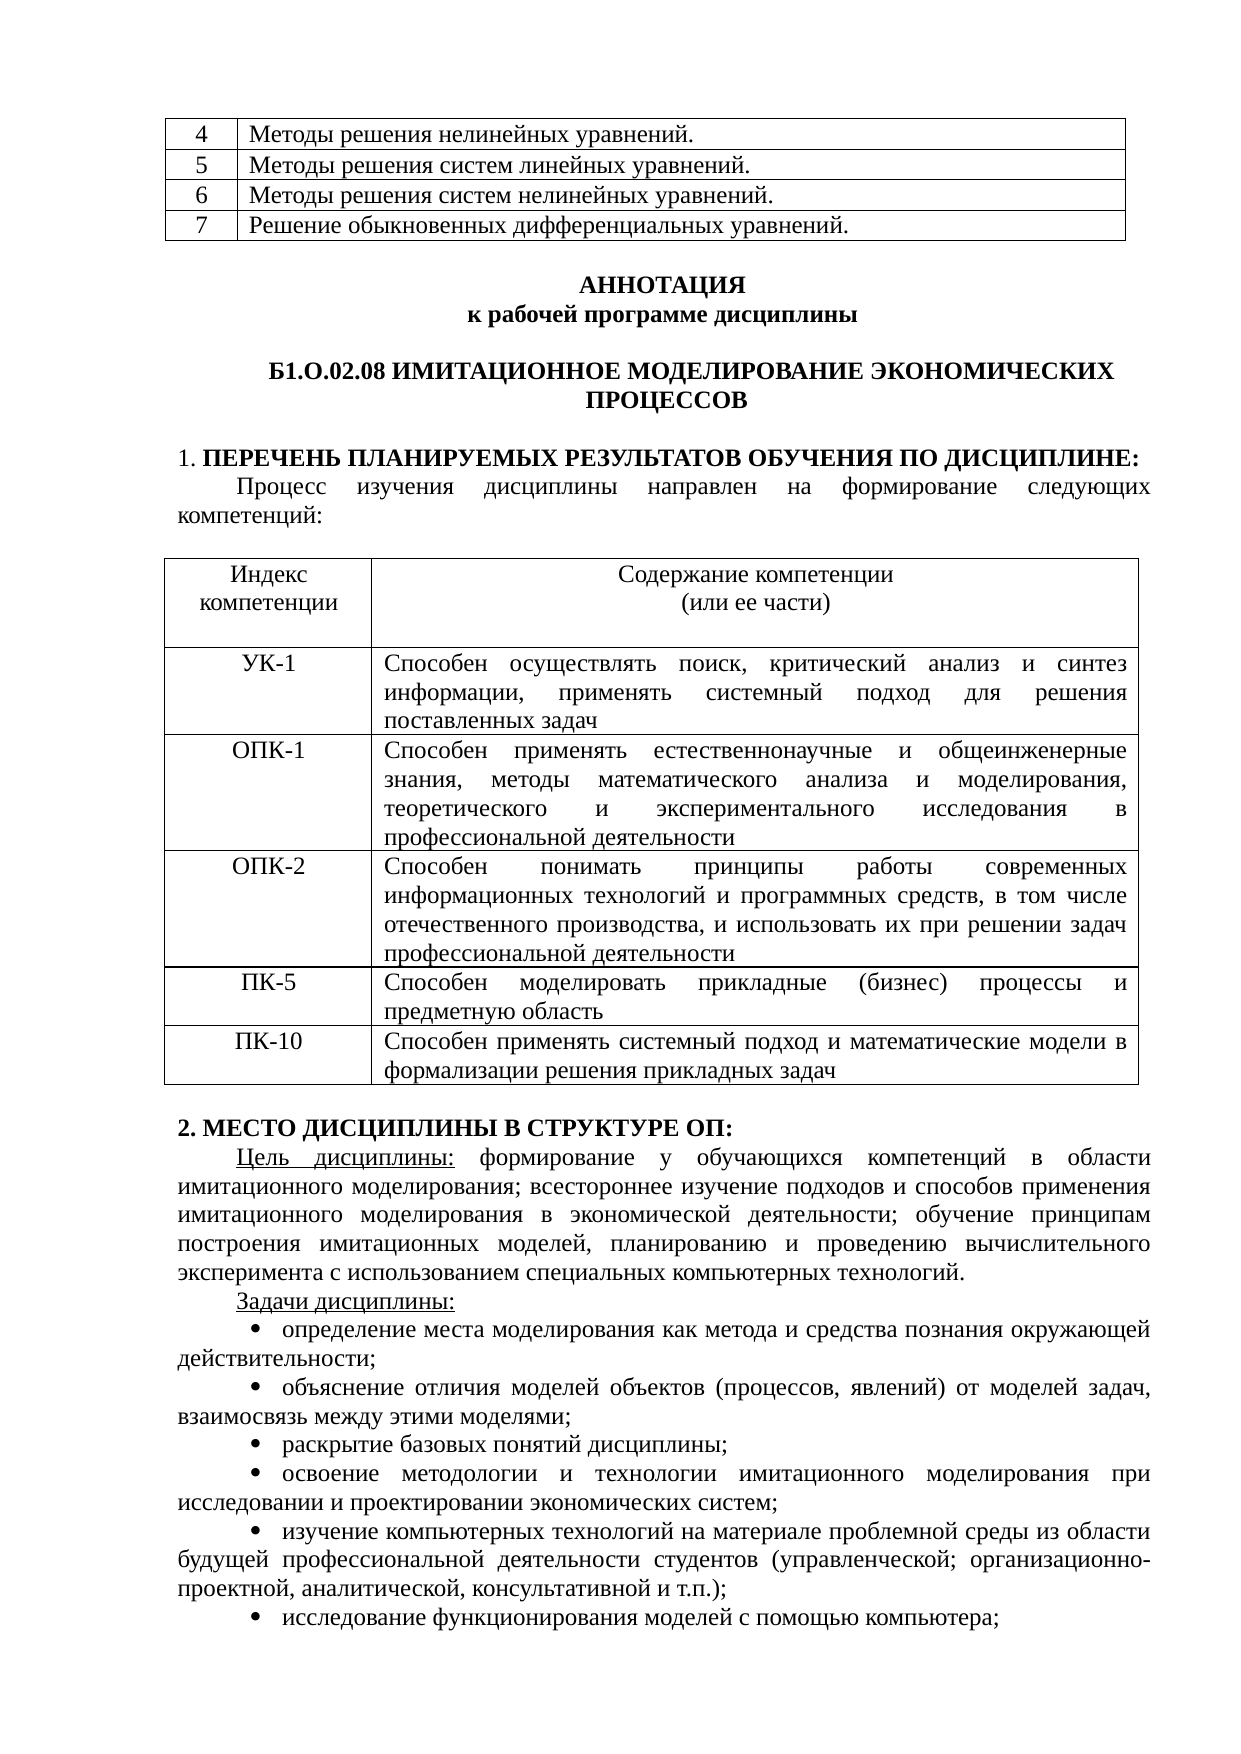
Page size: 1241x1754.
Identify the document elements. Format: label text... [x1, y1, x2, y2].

table_cell Способен моделировать прикладные (бизнес) процессы и предметную область [372, 968, 1138, 1025]
list объяснение отличия моделей объектов (процессов, явлений) от моделей задач, взаимосвязь между этими моделями; [177, 1372, 1152, 1429]
text Цель дисциплины: формирование у обучающихся компетенций в области имитационного моделирования; всестороннее изучение подходов и способов применения имитационного моделирования в экономической деятельности; обучение принципам построения имитационных моделей, планированию и проведению вычислительного эксперимента с использованием специальных компьютерных технологий. [177, 1142, 1152, 1286]
table_cell Решение обыкновенных дифференциальных уравнений. [238, 211, 1125, 240]
table_cell Способен применять естественнонаучные и общеинженерные знания, методы математического анализа и моделирования, теоретического и экспериментального исследования в профессиональной деятельности [372, 735, 1138, 850]
text к рабочей программе дисциплины [173, 299, 1152, 328]
table_cell Способен осуществлять поиск, критический анализ и синтез информации, применять системный подход для решения поставленных задач [372, 648, 1138, 734]
table_cell УК-1 [165, 648, 371, 734]
list освоение методологии и технологии имитационного моделирования при исследовании и проектировании экономических систем; [177, 1458, 1152, 1516]
table_cell 4 [166, 119, 237, 149]
table_header Содержание компетенции (или ее части) [372, 559, 1138, 647]
table_header Индекс компетенции [165, 559, 371, 647]
table_cell 7 [166, 211, 237, 240]
list определение места моделирования как метода и средства познания окружающей действительности; [177, 1314, 1152, 1372]
text Задачи дисциплины: [177, 1286, 1152, 1314]
table_cell 5 [166, 150, 237, 179]
table_cell Способен понимать принципы работы современных информационных технологий и программных средств, в том числе отечественного производства, и использовать их при решении задач профессиональной деятельности [372, 851, 1138, 966]
table_cell Методы решения систем линейных уравнений. [238, 150, 1125, 179]
text Процесс изучения дисциплины направлен на формирование следующих компетенций: [177, 471, 1152, 529]
table_cell ПК-10 [165, 1026, 371, 1083]
table_cell Способен применять системный подход и математические модели в формализации решения прикладных задач [372, 1026, 1138, 1083]
table_cell Методы решения систем нелинейных уравнений. [238, 180, 1125, 209]
table_cell 6 [166, 180, 237, 209]
table_cell ОПК-2 [165, 851, 371, 966]
text 2. Место дисциплины в структуре ОП: [177, 1113, 1152, 1142]
table_cell ОПК-1 [165, 735, 371, 850]
table_cell ПК-5 [165, 968, 371, 1025]
list раскрытие базовых понятий дисциплины; [177, 1429, 1152, 1458]
list изучение компьютерных технологий на материале проблемной среды из области будущей профессиональной деятельности студентов (управленческой; организационно-проектной, аналитической, консультативной и т.п.); [177, 1516, 1152, 1602]
text АННОТАЦИЯ [173, 270, 1152, 299]
table_cell Методы решения нелинейных уравнений. [238, 119, 1125, 149]
text 1. ПЕРЕЧЕНЬ ПЛАНИРУЕМЫХ РЕЗУЛЬТАТОВ ОБУЧЕНИЯ ПО ДИСЦИПЛИНЕ: [177, 443, 1152, 471]
text Б1.О.02.08 ИМИТАЦИОННОЕ МОДЕЛИРОВАНИЕ ЭКОНОМИЧЕСКИХ ПРОЦЕССОВ [181, 356, 1152, 414]
list исследование функционирования моделей с помощью компьютера; [177, 1602, 1152, 1631]
